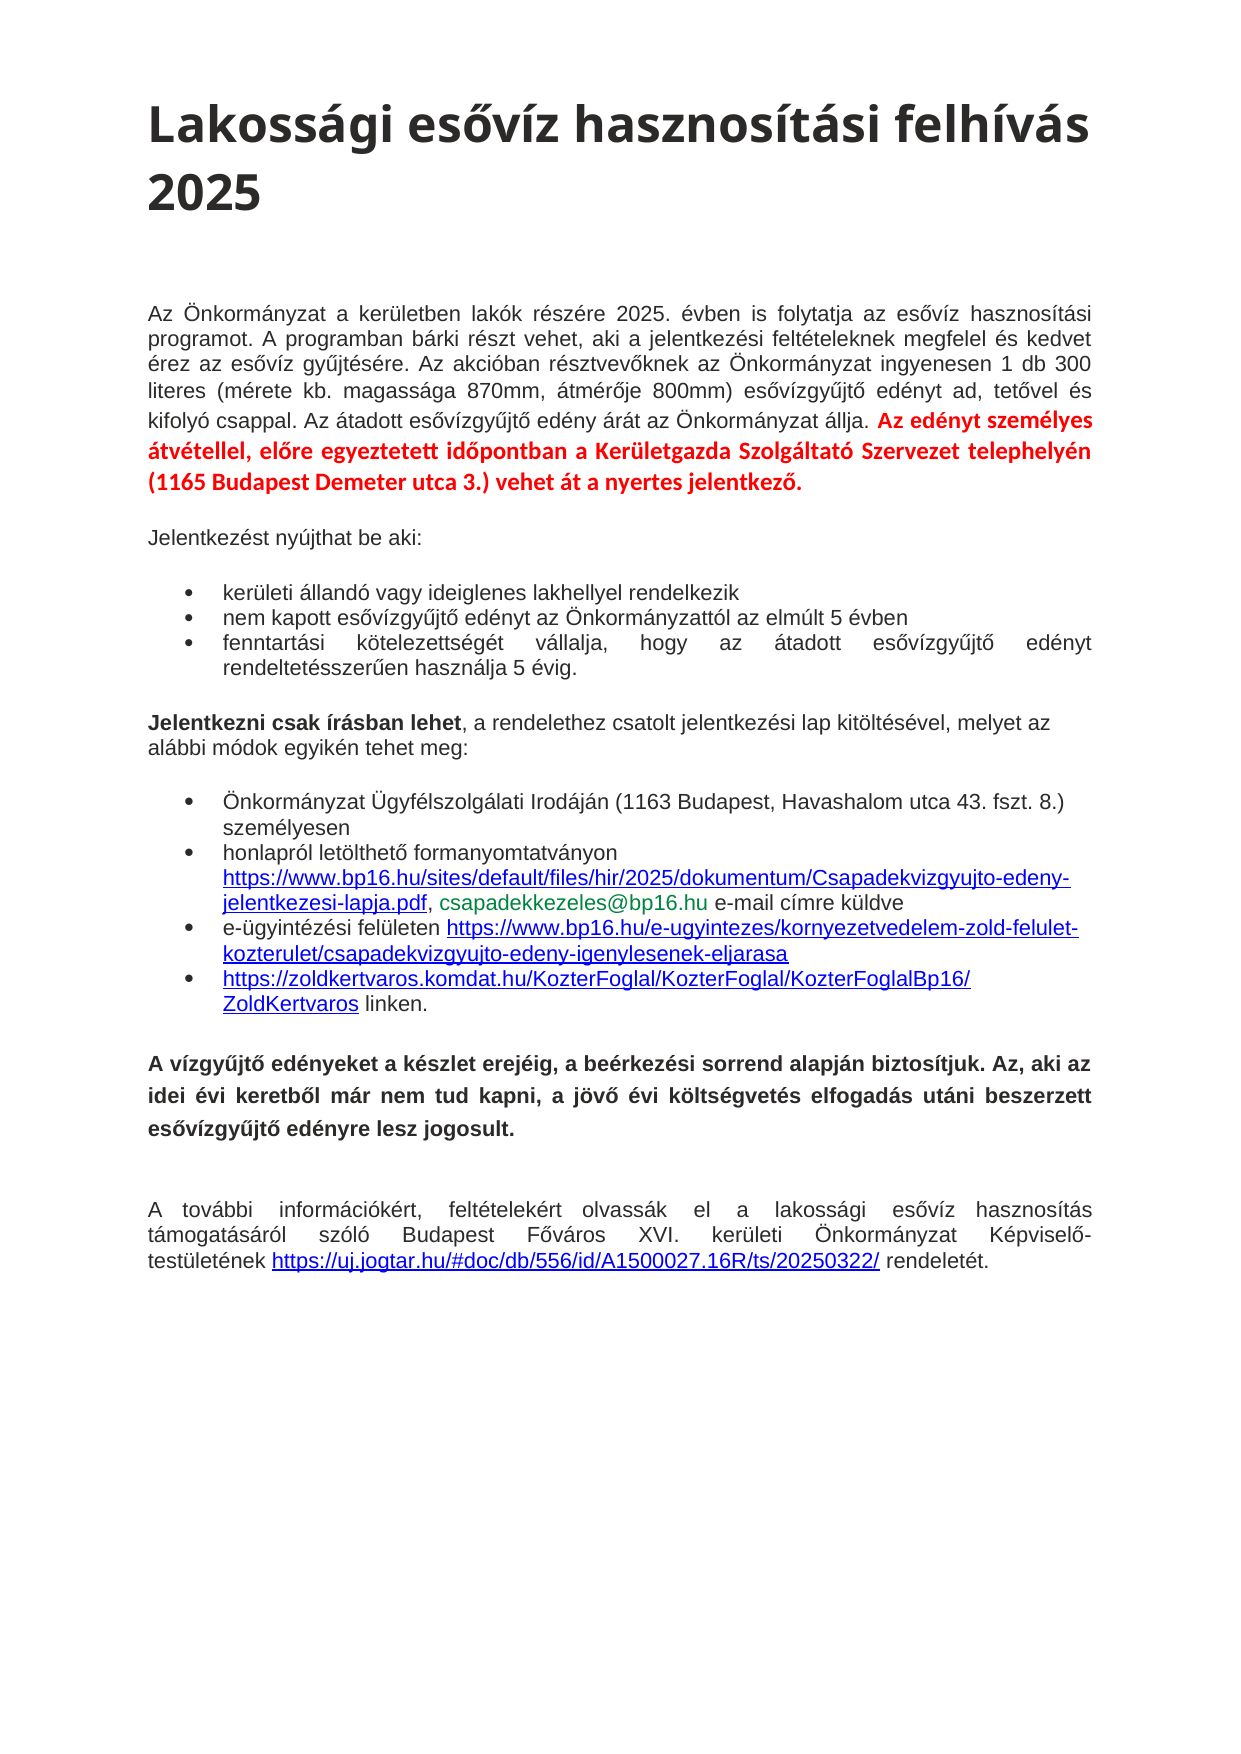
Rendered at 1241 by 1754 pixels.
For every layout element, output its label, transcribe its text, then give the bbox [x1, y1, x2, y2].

list nem kapott esővízgyűjtő edényt az Önkormányzattól az elmúlt 5 évben [185, 605, 1093, 630]
list fenntartási kötelezettségét vállalja, hogy az átadott esővízgyűjtő edényt rendeltetésszerűen használja 5 évig. [185, 630, 1093, 681]
text A további információkért, feltételekért olvassák el a lakossági esővíz hasznosítás támogatásáról szóló Budapest Főváros XVI. kerületi Önkormányzat Képviselő-testületének https://uj.jogtar.hu/#doc/db/556/id/A1500027.16R/ts/20250322/ rendeletét. [148, 1197, 1093, 1273]
text Jelentkezni csak írásban lehet, a rendelethez csatolt jelentkezési lap kitöltésével, melyet az alábbi módok egyikén tehet meg: [148, 710, 1093, 760]
text Jelentkezést nyújthat be aki: [148, 525, 1093, 551]
text A vízgyűjtő edényeket a készlet erejéig, a beérkezési sorrend alapján biztosítjuk. Az, aki az idei évi keretből már nem tud kapni, a jövő évi költségvetés elfogadás utáni beszerzett esővízgyűjtő edényre lesz jogosult. [148, 1045, 1093, 1143]
list Önkormányzat Ügyfélszolgálati Irodáján (1163 Budapest, Havashalom utca 43. fszt. 8.) személyesen [185, 789, 1093, 840]
list honlapról letölthető formanyomtatványon https://www.bp16.hu/sites/default/files/hir/2025/dokumentum/Csapadekvizgyujto-edeny-jelentkezesi-lapja.pdf, csapadekkezeles@bp16.hu e-mail címre küldve [185, 840, 1093, 915]
text Lakossági esővíz hasznosítási felhívás 2025 [148, 89, 1093, 225]
text Az Önkormányzat a kerületben lakók részére 2025. évben is folytatja az esővíz hasznosítási programot. A programban bárki részt vehet, aki a jelentkezési feltételeknek megfelel és kedvet érez az esővíz gyűjtésére. Az akcióban résztvevőknek az Önkormányzat ingyenesen 1 db 300 literes (mérete kb. magassága 870mm, átmérője 800mm) esővízgyűjtő edényt ad, tetővel és kifolyó csappal. Az átadott esővízgyűjtő edény árát az Önkormányzat állja. Az edényt személyes átvétellel, előre egyeztetett időpontban a Kerületgazda Szolgáltató Szervezet telephelyén (1165 Budapest Demeter utca 3.) vehet át a nyertes jelentkező. [148, 301, 1093, 496]
list e-ügyintézési felületen https://www.bp16.hu/e-ugyintezes/kornyezetvedelem-zold-felulet-kozterulet/csapadekvizgyujto-edeny-igenylesenek-eljarasa [185, 915, 1093, 966]
list https://zoldkertvaros.komdat.hu/KozterFoglal/KozterFoglal/KozterFoglalBp16/ZoldKertvaros linken. [185, 966, 1093, 1016]
list kerületi állandó vagy ideiglenes lakhellyel rendelkezik [185, 580, 1093, 605]
